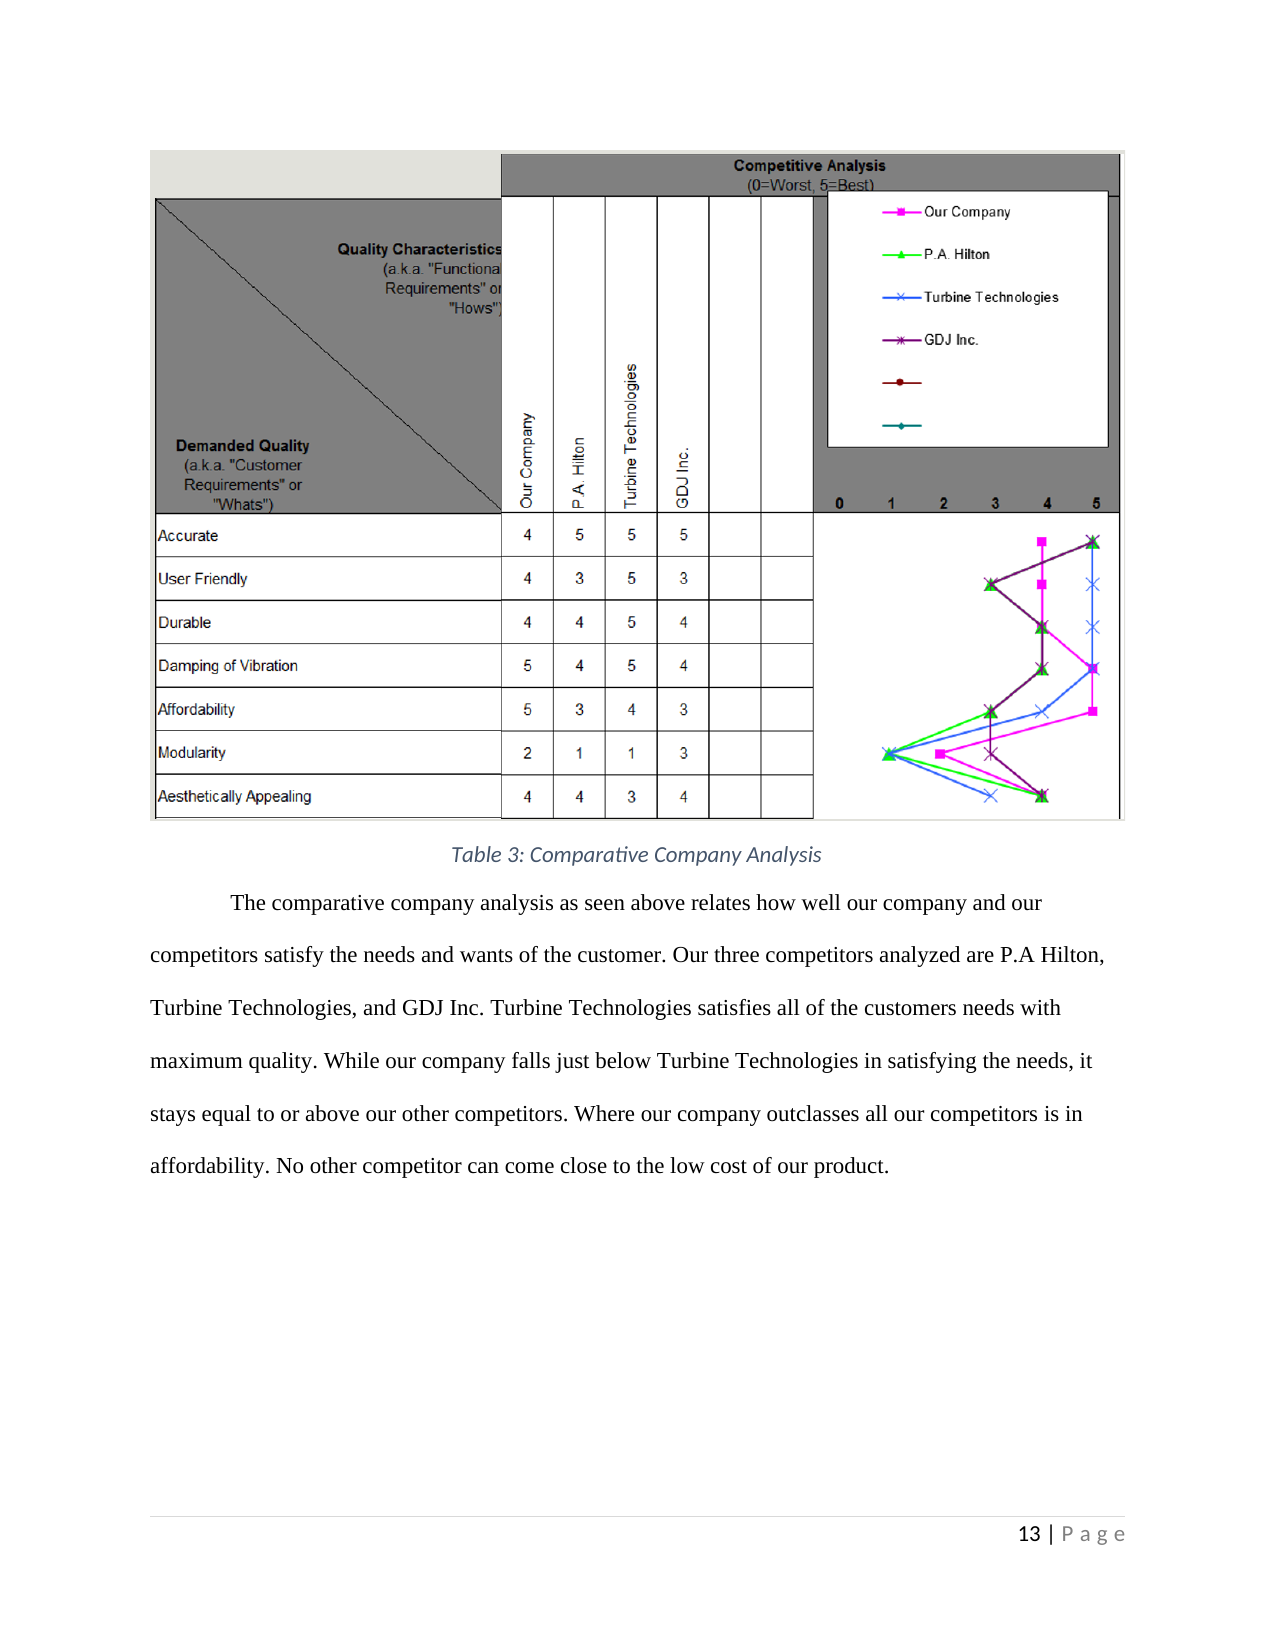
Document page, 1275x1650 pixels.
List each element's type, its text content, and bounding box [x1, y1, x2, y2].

text The comparative company analysis as seen above relates how well our company and our competitors satisfy the needs and wants of the customer. Our three competitors analyzed are P.A Hilton, Turbine Technologies, and GDJ Inc. Turbine Technologies satisfies all of the customers needs with maximum quality. While our company falls just below Turbine Technologies in satisfying the needs, it stays equal to or above our other competitors. Where our company outclasses all our competitors is in affordability. No other competitor can come close to the low cost of our product. [150, 889, 1125, 1179]
text Table 3: Comparative Company Analysis [150, 840, 1125, 868]
picture [150, 150, 1125, 821]
